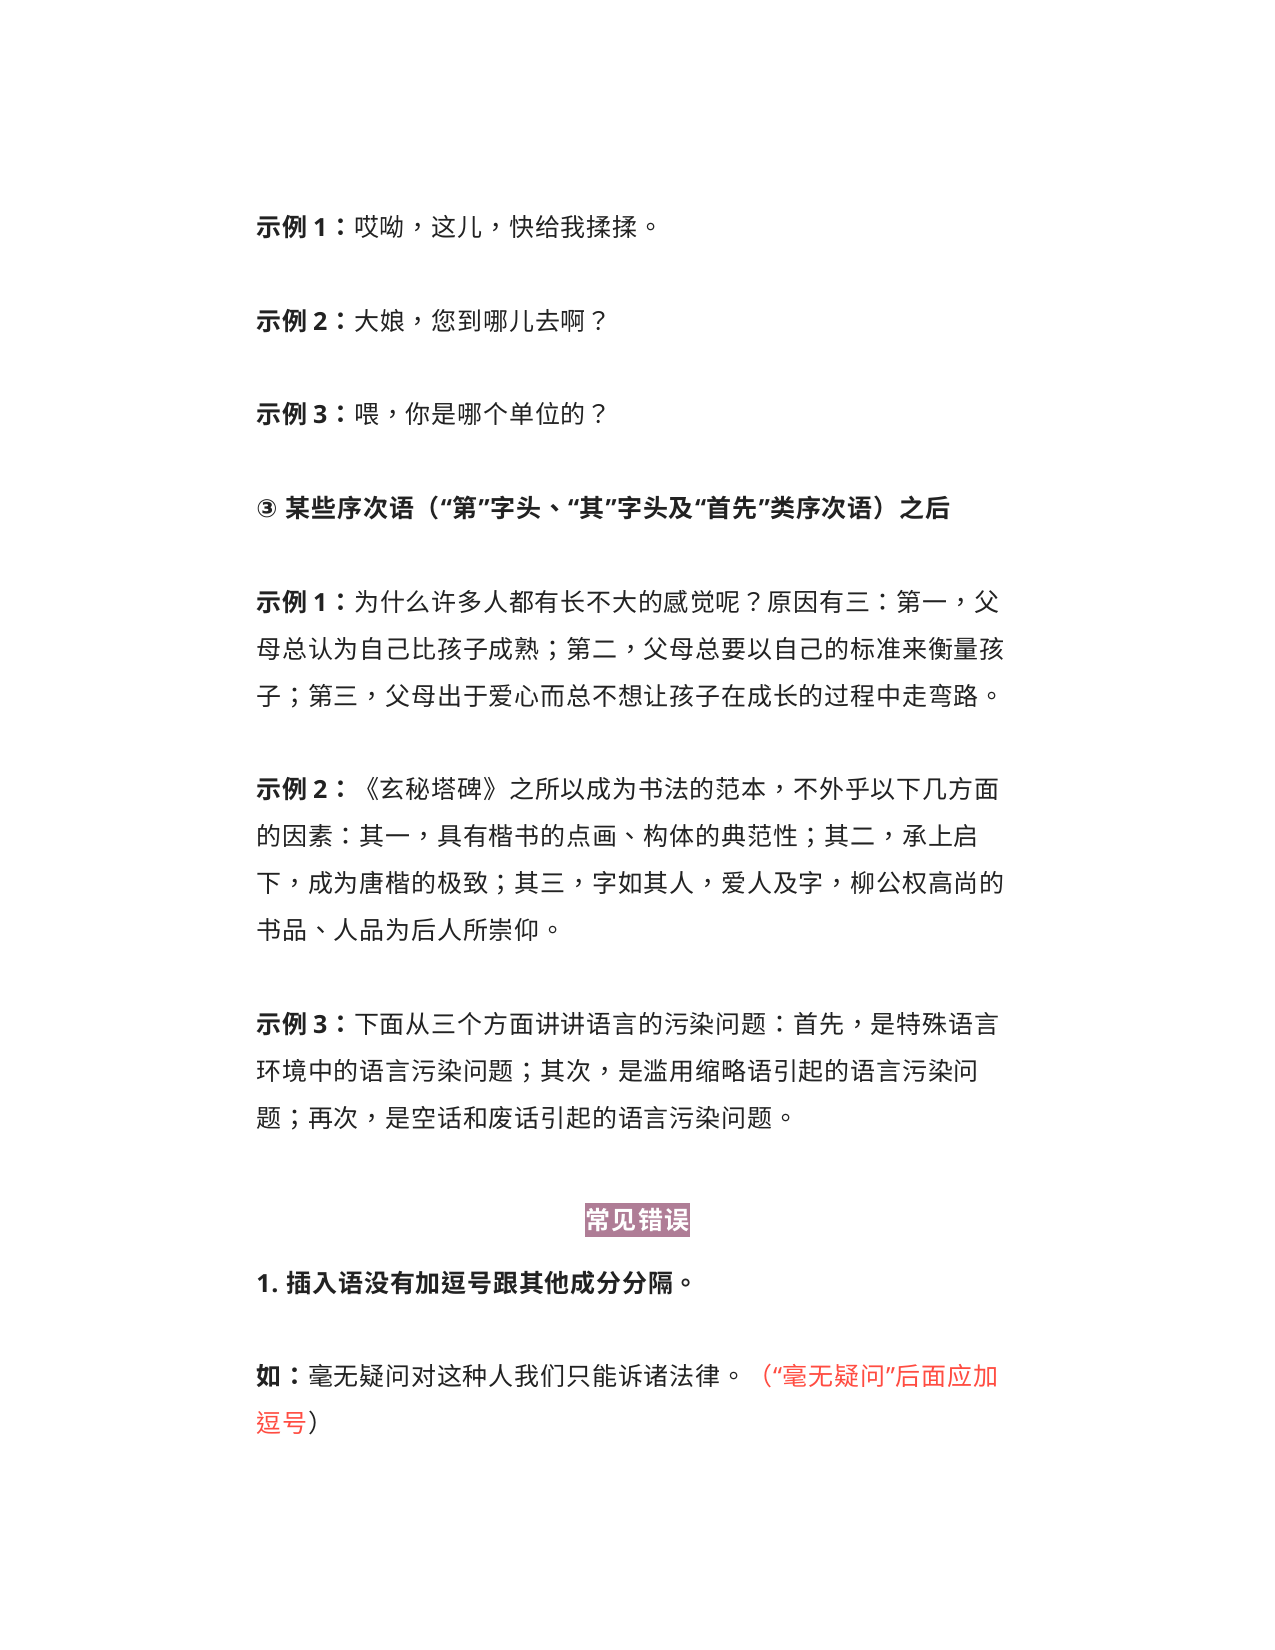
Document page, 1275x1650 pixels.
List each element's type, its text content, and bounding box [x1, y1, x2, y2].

text 1. 插入语没有加逗号跟其他成分分隔。 [256, 1252, 1019, 1299]
text 示例1：为什么许多人都有长不大的感觉呢？原因有三：第一，父母总认为自己比孩子成熟；第二，父母总要以自己的标准来衡量孩子；第三，父母出于爱心而总不想让孩子在成长的过程中走弯路。 [256, 572, 1019, 712]
text 示例2：《玄秘塔碑》之所以成为书法的范本，不外乎以下几方面的因素：其一，具有楷书的点画、构体的典范性；其二，承上启下，成为唐楷的极致；其三，字如其人，爱人及字，柳公权高尚的书品、人品为后人所崇仰。 [256, 759, 1019, 947]
text 如：毫无疑问对这种人我们只能诉诸法律。（“毫无疑问”后面应加逗号） [256, 1346, 1019, 1440]
text 示例1：哎呦，这儿，快给我揉揉。 [256, 197, 1019, 244]
text 示例2：大娘，您到哪儿去啊？ [256, 291, 1019, 337]
text 示例3：喂，你是哪个单位的？ [256, 384, 1019, 431]
text ③ 某些序次语（“第”字头、“其”字头及“首先”类序次语）之后 [256, 478, 1019, 525]
text 示例3：下面从三个方面讲讲语言的污染问题：首先，是特殊语言环境中的语言污染问题；其次，是滥用缩略语引起的语言污染问题；再次，是空话和废话引起的语言污染问题。 [256, 994, 1019, 1134]
text 常见错误 [269, 1197, 1006, 1237]
